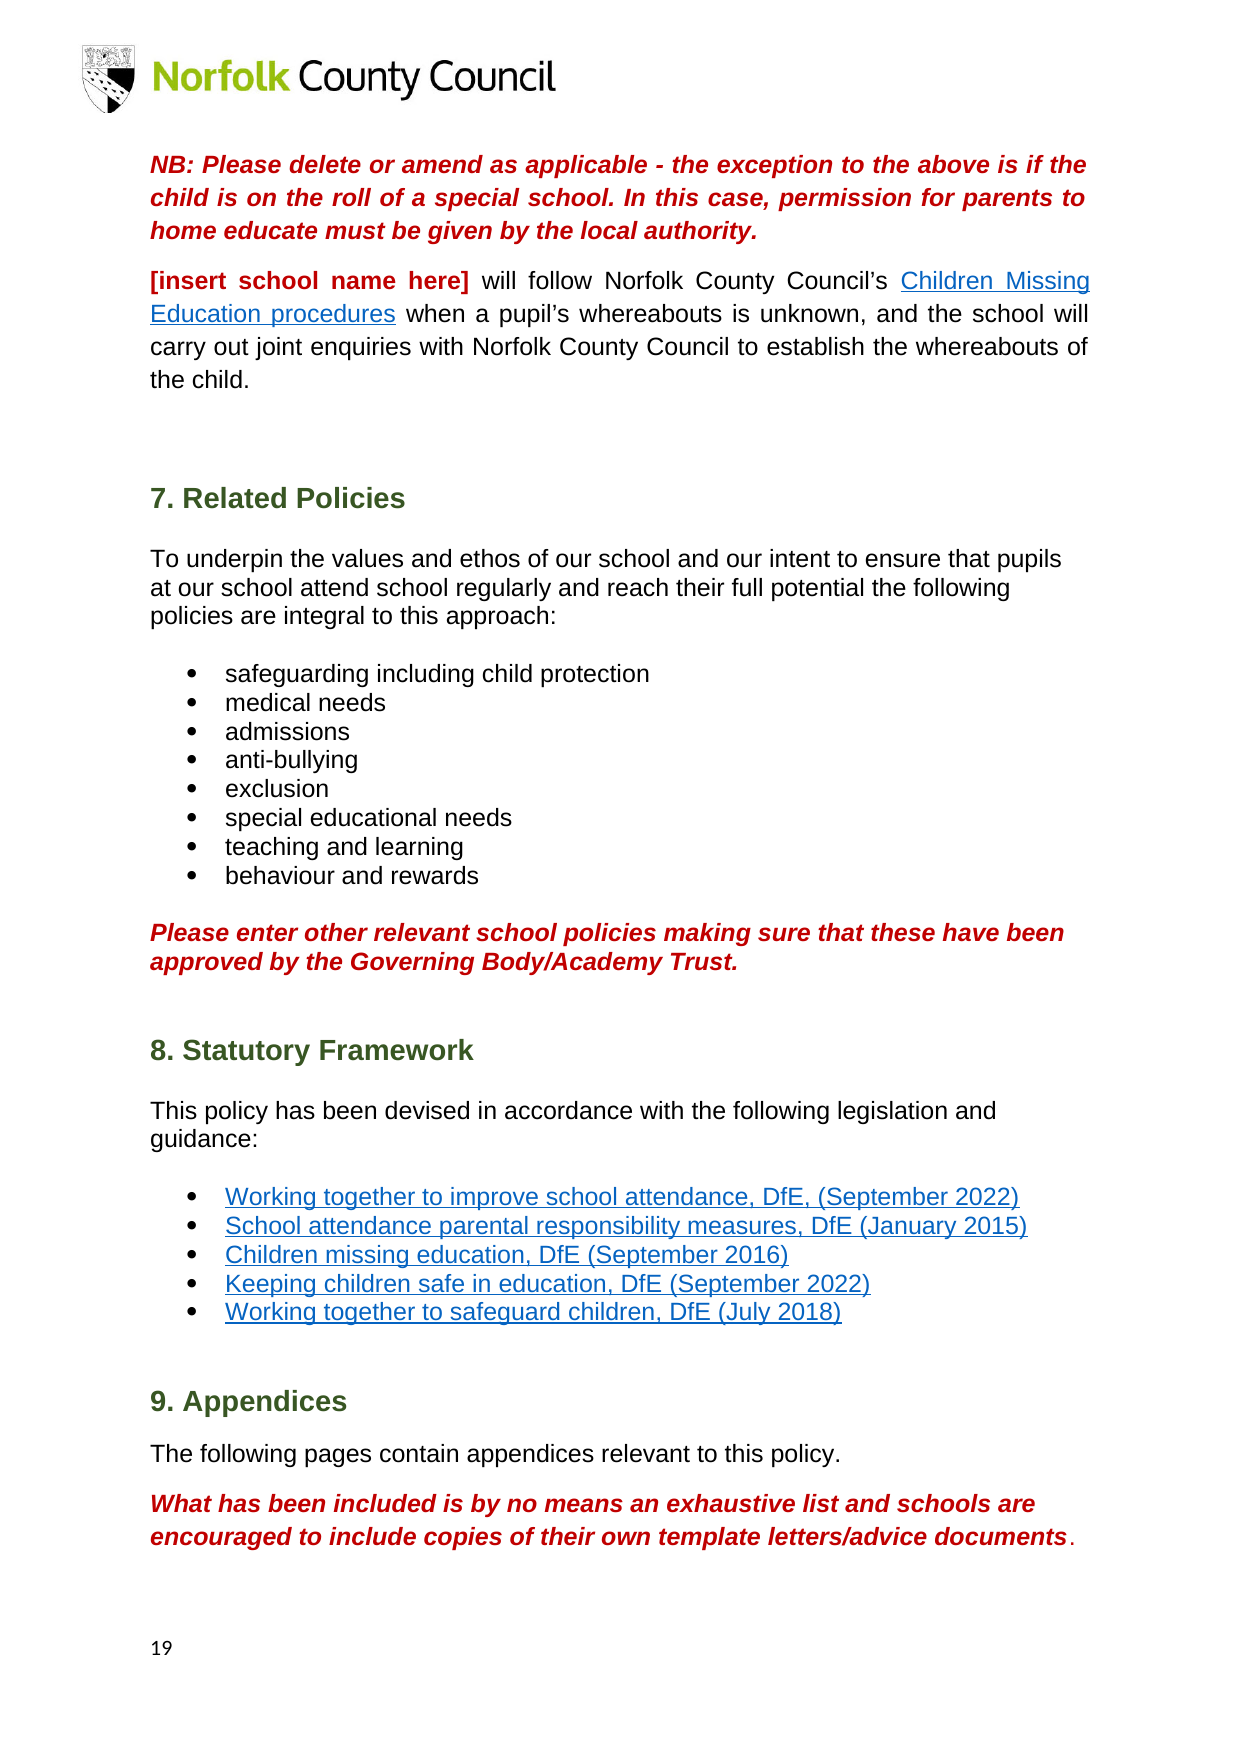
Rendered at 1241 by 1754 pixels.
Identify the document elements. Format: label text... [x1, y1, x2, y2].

picture [78, 43, 556, 113]
text NB: Please delete or amend as applicable - the exception to the above is if the child is on the roll of a special school. In this case, permission for parents to home educate must be given by the local authority. [150, 150, 1090, 245]
text This policy has been devised in accordance with the following legislation and guidance: [150, 1096, 1090, 1153]
list Children missing education, DfE (September 2016) [187, 1240, 1090, 1268]
list safeguarding including child protection [187, 659, 1090, 688]
text What has been included is by no means an exhaustive list and schools are encouraged to include copies of their own template letters/advice documents. [150, 1489, 1090, 1550]
text 8. Statutory Framework [150, 1033, 1090, 1067]
list Working together to safeguard children, DfE (July 2018) [187, 1297, 1090, 1326]
list anti-bullying [187, 745, 1090, 774]
list behaviour and rewards [187, 861, 1090, 890]
list medical needs [187, 688, 1090, 717]
text [insert school name here] will follow Norfolk County Council’s Children Missing Education procedures when a pupil’s whereabouts is unknown, and the school will carry out joint enquiries with Norfolk County Council to establish the whereabouts of the child. [150, 266, 1090, 393]
text Please enter other relevant school policies making sure that these have been approved by the Governing Body/Academy Trust. [150, 918, 1090, 976]
list Keeping children safe in education, DfE (September 2022) [187, 1268, 1090, 1297]
list teaching and learning [187, 832, 1090, 861]
list special educational needs [187, 803, 1090, 832]
list School attendance parental responsibility measures, DfE (January 2015) [187, 1211, 1090, 1240]
list exclusion [187, 774, 1090, 803]
text The following pages contain appendices relevant to this policy. [150, 1439, 1090, 1468]
text To underpin the values and ethos of our school and our intent to ensure that pupils at our school attend school regularly and reach their full potential the following policies are integral to this approach: [150, 544, 1090, 630]
text 7. Related Policies [150, 482, 1090, 515]
text 9. Appendices [150, 1384, 1090, 1417]
list admissions [187, 717, 1090, 745]
list Working together to improve school attendance, DfE, (September 2022) [187, 1182, 1090, 1211]
